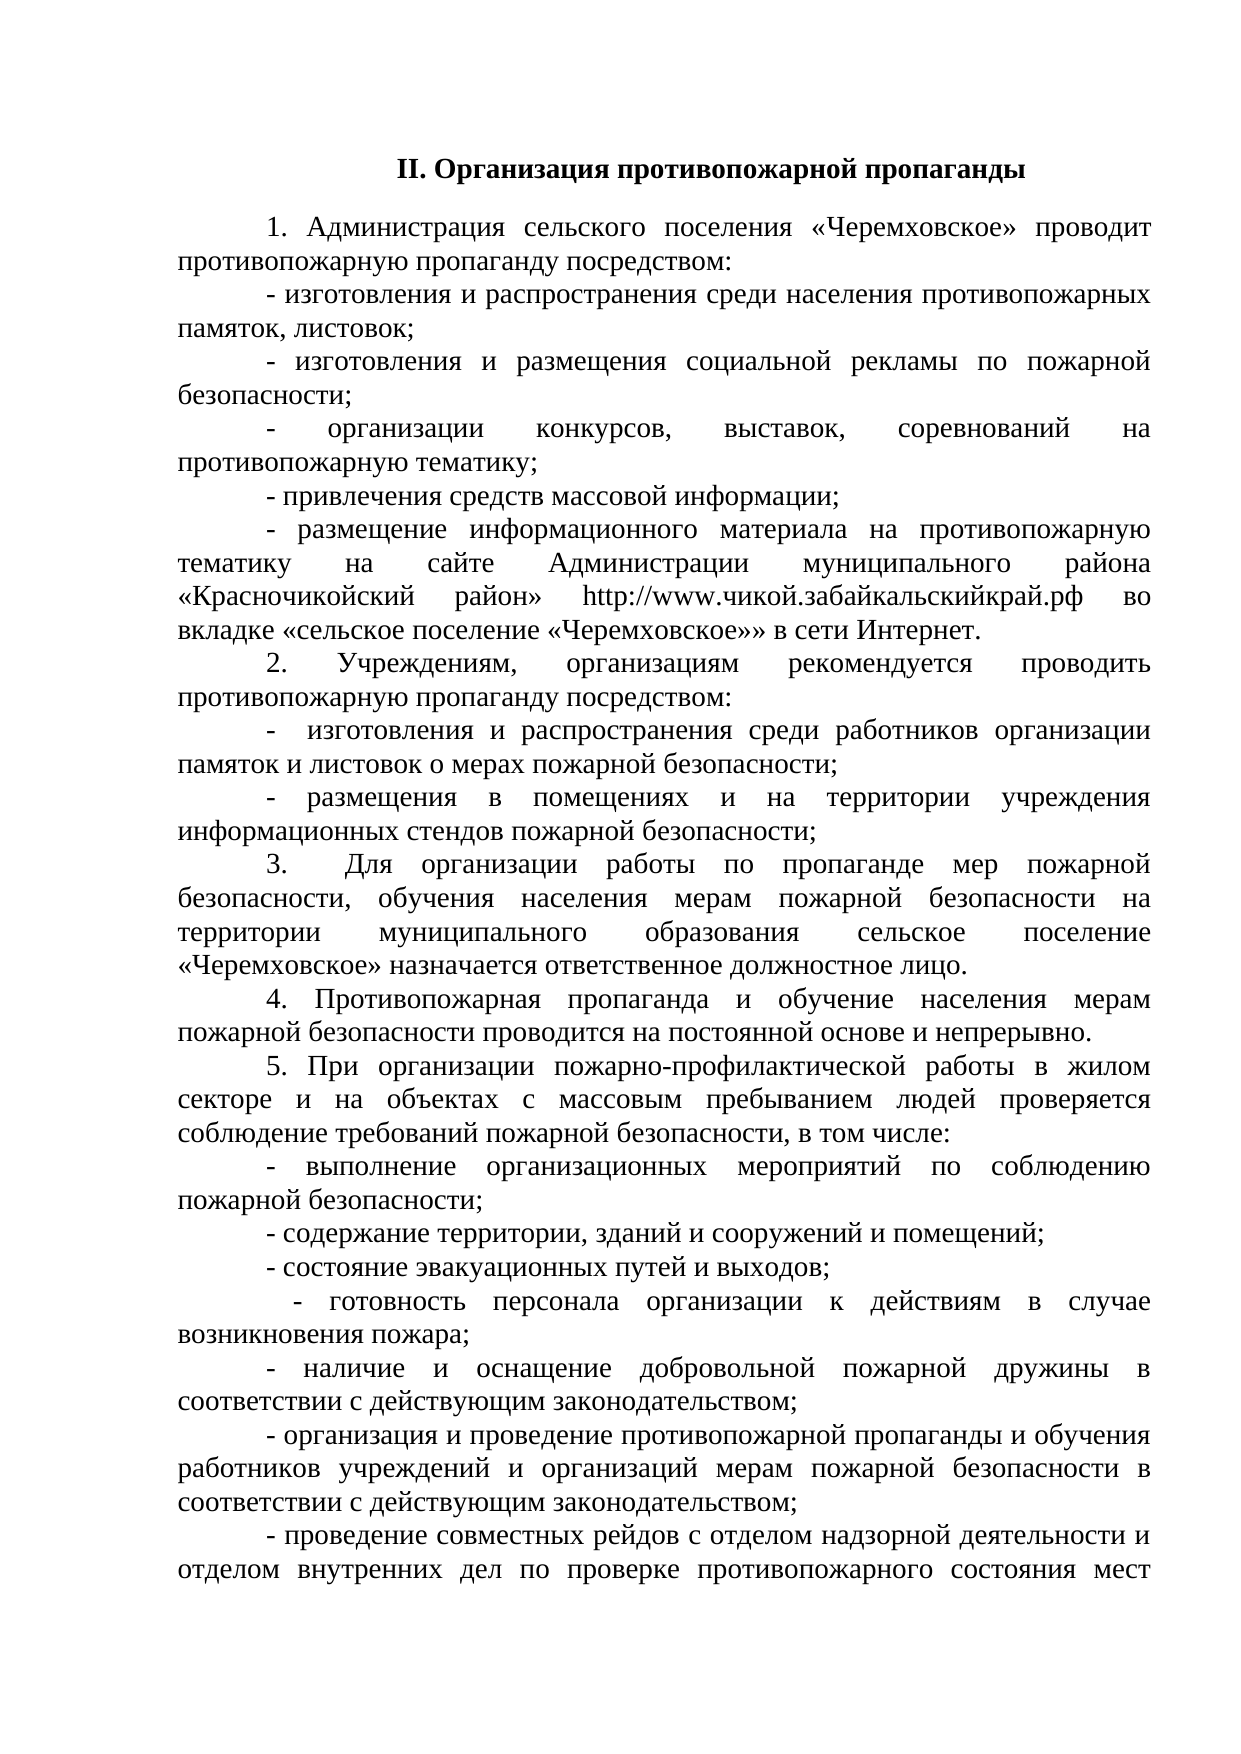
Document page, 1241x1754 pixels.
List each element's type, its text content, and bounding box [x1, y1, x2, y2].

text 1. Администрация сельского поселения «Черемховское» проводит противопожарную пропаганду посредством: [177, 209, 1152, 276]
text 4. Противопожарная пропаганда и обучение населения мерам пожарной безопасности проводится на постоянной основе и непрерывно. [177, 981, 1152, 1048]
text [177, 1517, 1152, 1584]
text - организация и проведение противопожарной пропаганды и обучения работников учреждений и организаций мерам пожарной безопасности в соответствии с действующим законодательством; [177, 1417, 1152, 1517]
text - организации конкурсов, выставок, соревнований на противопожарную тематику; [177, 411, 1152, 478]
text - состояние эвакуационных путей и выходов; [177, 1249, 1152, 1283]
text - изготовления и размещения социальной рекламы по пожарной безопасности; [177, 343, 1152, 411]
text 5. При организации пожарно-профилактической работы в жилом секторе и на объектах с массовым пребыванием людей проверяется соблюдение требований пожарной безопасности, в том числе: [177, 1048, 1152, 1148]
text 3. Для организации работы по пропаганде мер пожарной безопасности, обучения населения мерам пожарной безопасности на территории муниципального образования сельское поселение «Черемховское» назначается ответственное должностное лицо. [177, 847, 1152, 981]
text 2. Учреждениям, организациям рекомендуется проводить противопожарную пропаганду посредством: [177, 645, 1152, 712]
text - содержание территории, зданий и сооружений и помещений; [177, 1216, 1152, 1249]
text - изготовления и распространения среди населения противопожарных памяток, листовок; [177, 276, 1152, 343]
text - размещения в помещениях и на территории учреждения информационных стендов пожарной безопасности; [177, 779, 1152, 847]
text - размещение информационного материала на противопожарную тематику на сайте Администрации муниципального района «Красночикойский район» httр://www.чикой.забайкальскийкрай.рф во вкладке «сельское поселение «Черемховское»» в сети Интернет. [177, 511, 1152, 645]
text - выполнение организационных мероприятий по соблюдению пожарной безопасности; [177, 1148, 1152, 1216]
text - наличие и оснащение добровольной пожарной дружины в соответствии с действующим законодательством; [177, 1350, 1152, 1417]
text - изготовления и распространения среди работников организации памяток и листовок о мерах пожарной безопасности; [177, 712, 1152, 779]
text - привлечения средств массовой информации; [177, 478, 1152, 511]
text II. Организация противопожарной пропаганды [177, 152, 1152, 185]
text - готовность персонала организации к действиям в случае возникновения пожара; [177, 1283, 1152, 1350]
